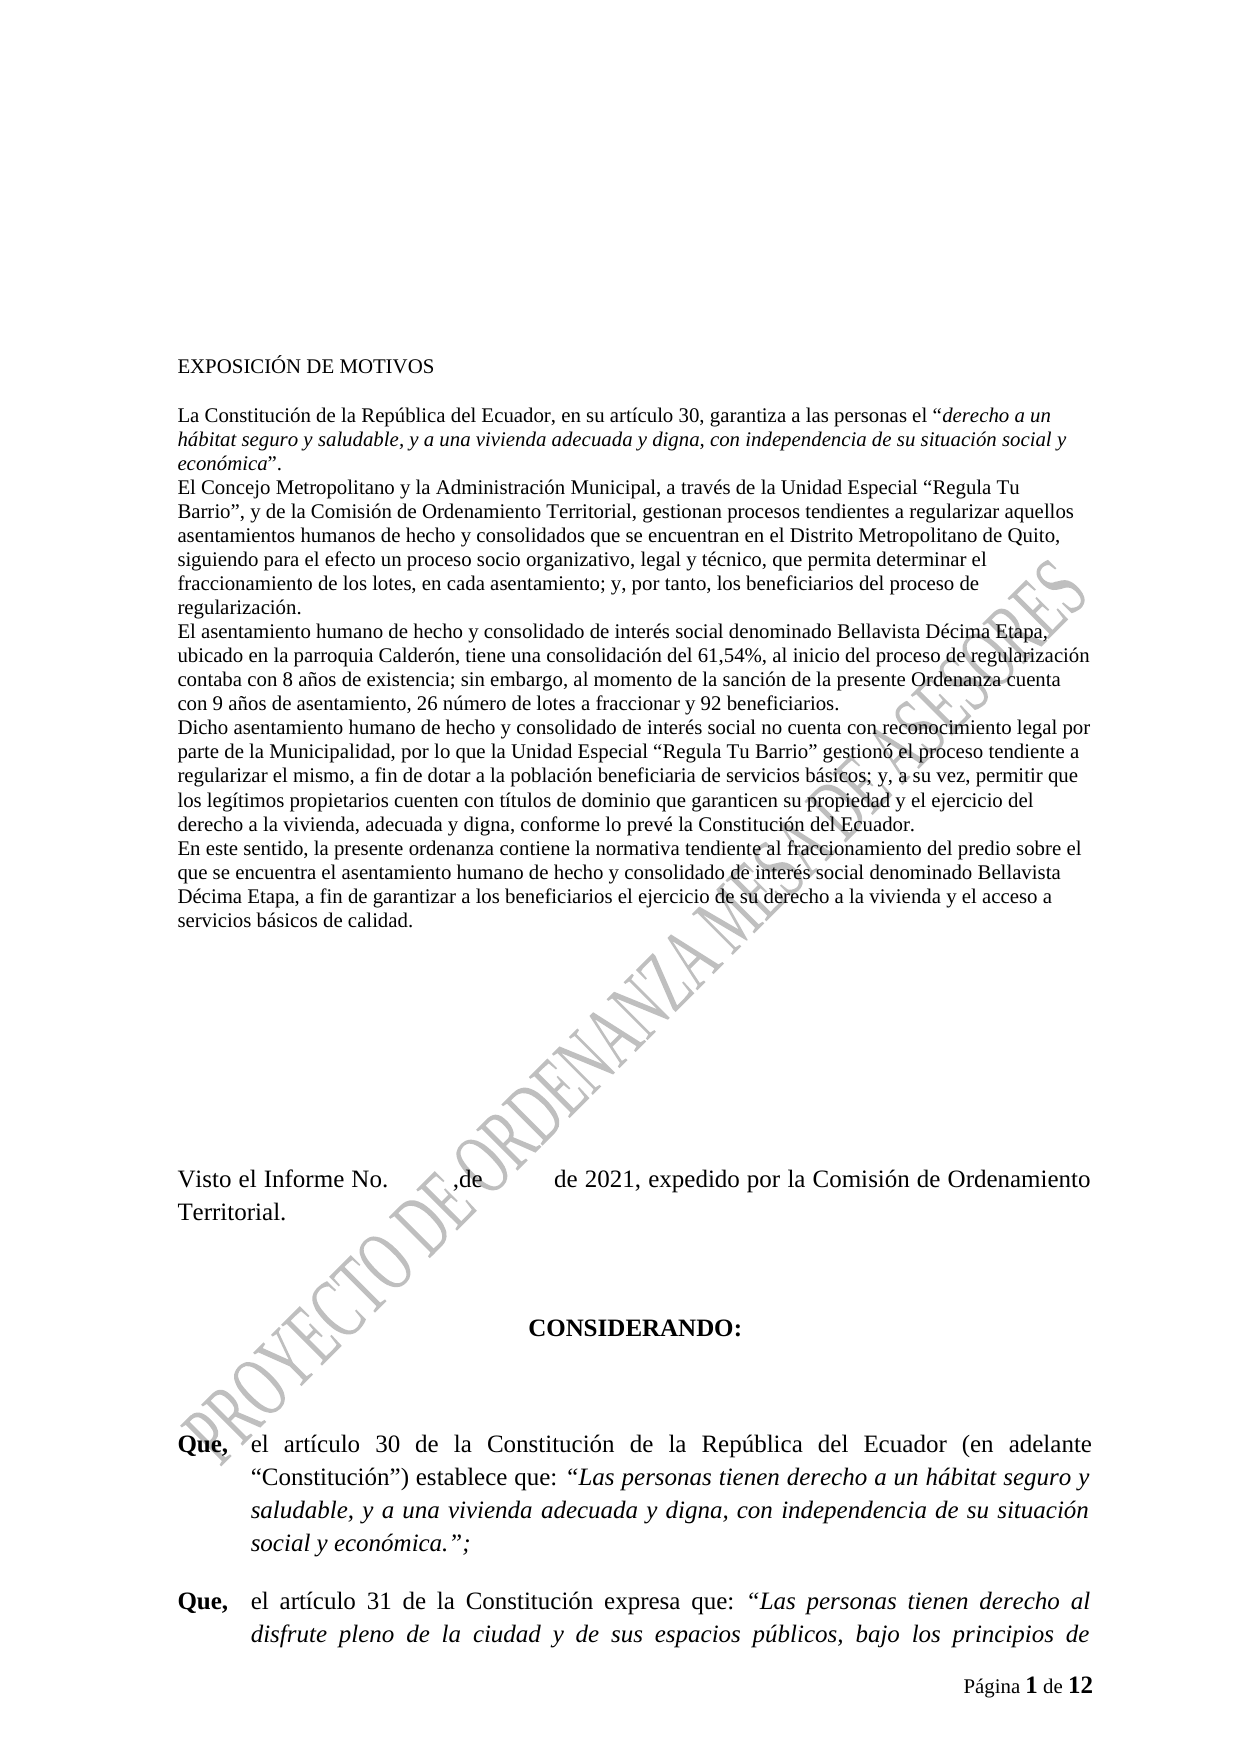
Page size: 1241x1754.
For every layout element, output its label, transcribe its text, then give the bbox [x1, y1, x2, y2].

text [177, 1586, 1093, 1648]
text Visto el Informe No. ,de de 2021, expedido por la Comisión de Ordenamiento Territorial. [177, 1164, 1093, 1226]
text Que, el artículo 30 de la Constitución de la República del Ecuador (en adelante “Constitución”) establece que: “Las personas tienen derecho a un hábitat seguro y saludable, y a una vivienda adecuada y digna, con independencia de su situación social y económica.”; [177, 1429, 1093, 1557]
text CONSIDERANDO: [177, 1313, 1093, 1342]
